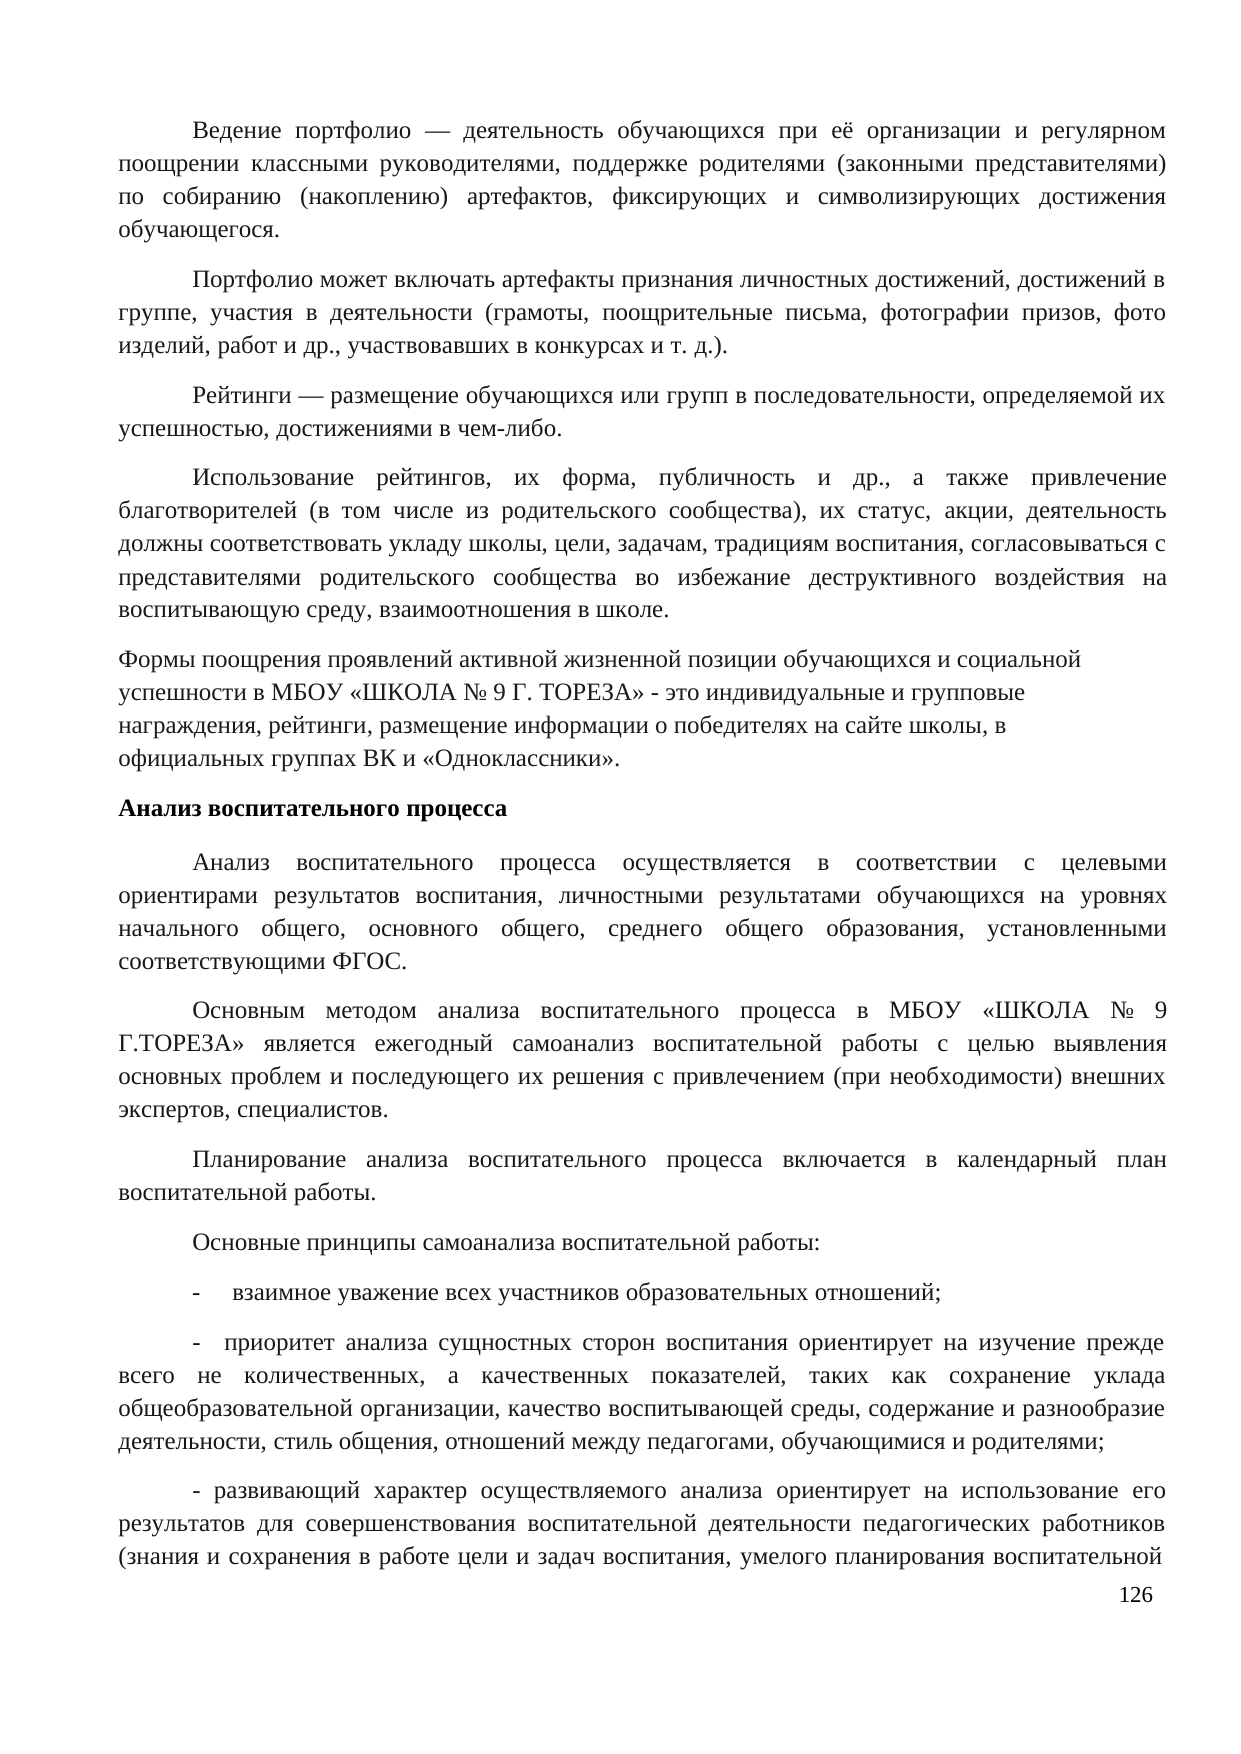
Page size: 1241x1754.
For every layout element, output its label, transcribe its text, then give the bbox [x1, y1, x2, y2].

text Основные принципы самоанализа воспитательной работы: [192, 1227, 1196, 1256]
text Анализ воспитательного процесса [118, 793, 1138, 822]
list взаимное уважение всех участников образовательных отношений; [192, 1277, 1196, 1306]
text Анализ воспитательного процесса осуществляется в соответствии с целевыми ориентирами результатов воспитания, личностными результатами обучающихся на уровнях начального общего, основного общего, среднего общего образования, установленными соответствующими ФГОС. [118, 847, 1167, 975]
list приоритет анализа сущностных сторон воспитания ориентирует на изучение прежде всего не количественных, а качественных показателей, таких как сохранение уклада общеобразовательной организации, качество воспитывающей среды, содержание и разнообразие деятельности, стиль общения, отношений между педагогами, обучающимися и родителями; [118, 1327, 1166, 1454]
text Использование рейтингов, их форма, публичность и др., а также привлечение благотворителей (в том числе из родительского сообщества), их статус, акции, деятельность должны соответствовать укладу школы, цели, задачам, традициям воспитания, согласовываться с представителями родительского сообщества во избежание деструктивного воздействия на воспитывающую среду, взаимоотношения в школе. [118, 462, 1167, 623]
text Планирование анализа воспитательного процесса включается в календарный план воспитательной работы. [118, 1144, 1167, 1206]
text Портфолио может включать артефакты признания личностных достижений, достижений в группе, участия в деятельности (грамоты, поощрительные письма, фотографии призов, фото изделий, работ и др., участвовавших в конкурсах и т. д.). [118, 264, 1166, 359]
list развивающий характер осуществляемого анализа ориентирует на использование его результатов для совершенствования воспитательной деятельности педагогических работников (знания и сохранения в работе цели и задач воспитания, умелого планирования воспитательной [118, 1475, 1166, 1570]
text Формы поощрения проявлений активной жизненной позиции обучающихся и социальной успешности в МБОУ «ШКОЛА № 9 Г. ТОРЕЗА» - это индивидуальные и групповые награждения, рейтинги, размещение информации о победителях на сайте школы, в официальных группах ВК и «Одноклассники». [118, 644, 1138, 772]
text Основным методом анализа воспитательного процесса в МБОУ «ШКОЛА № 9 Г.ТОРЕЗА» является ежегодный самоанализ воспитательной работы с целью выявления основных проблем и последующего их решения с привлечением (при необходимости) внешних экспертов, специалистов. [118, 995, 1167, 1123]
text Ведение портфолио — деятельность обучающихся при её организации и регулярном поощрении классными руководителями, поддержке родителями (законными представителями) по собиранию (накоплению) артефактов, фиксирующих и символизирующих достижения обучающегося. [118, 115, 1166, 243]
text Рейтинги — размещение обучающихся или групп в последовательности, определяемой их успешностью, достижениями в чем-либо. [118, 380, 1166, 442]
